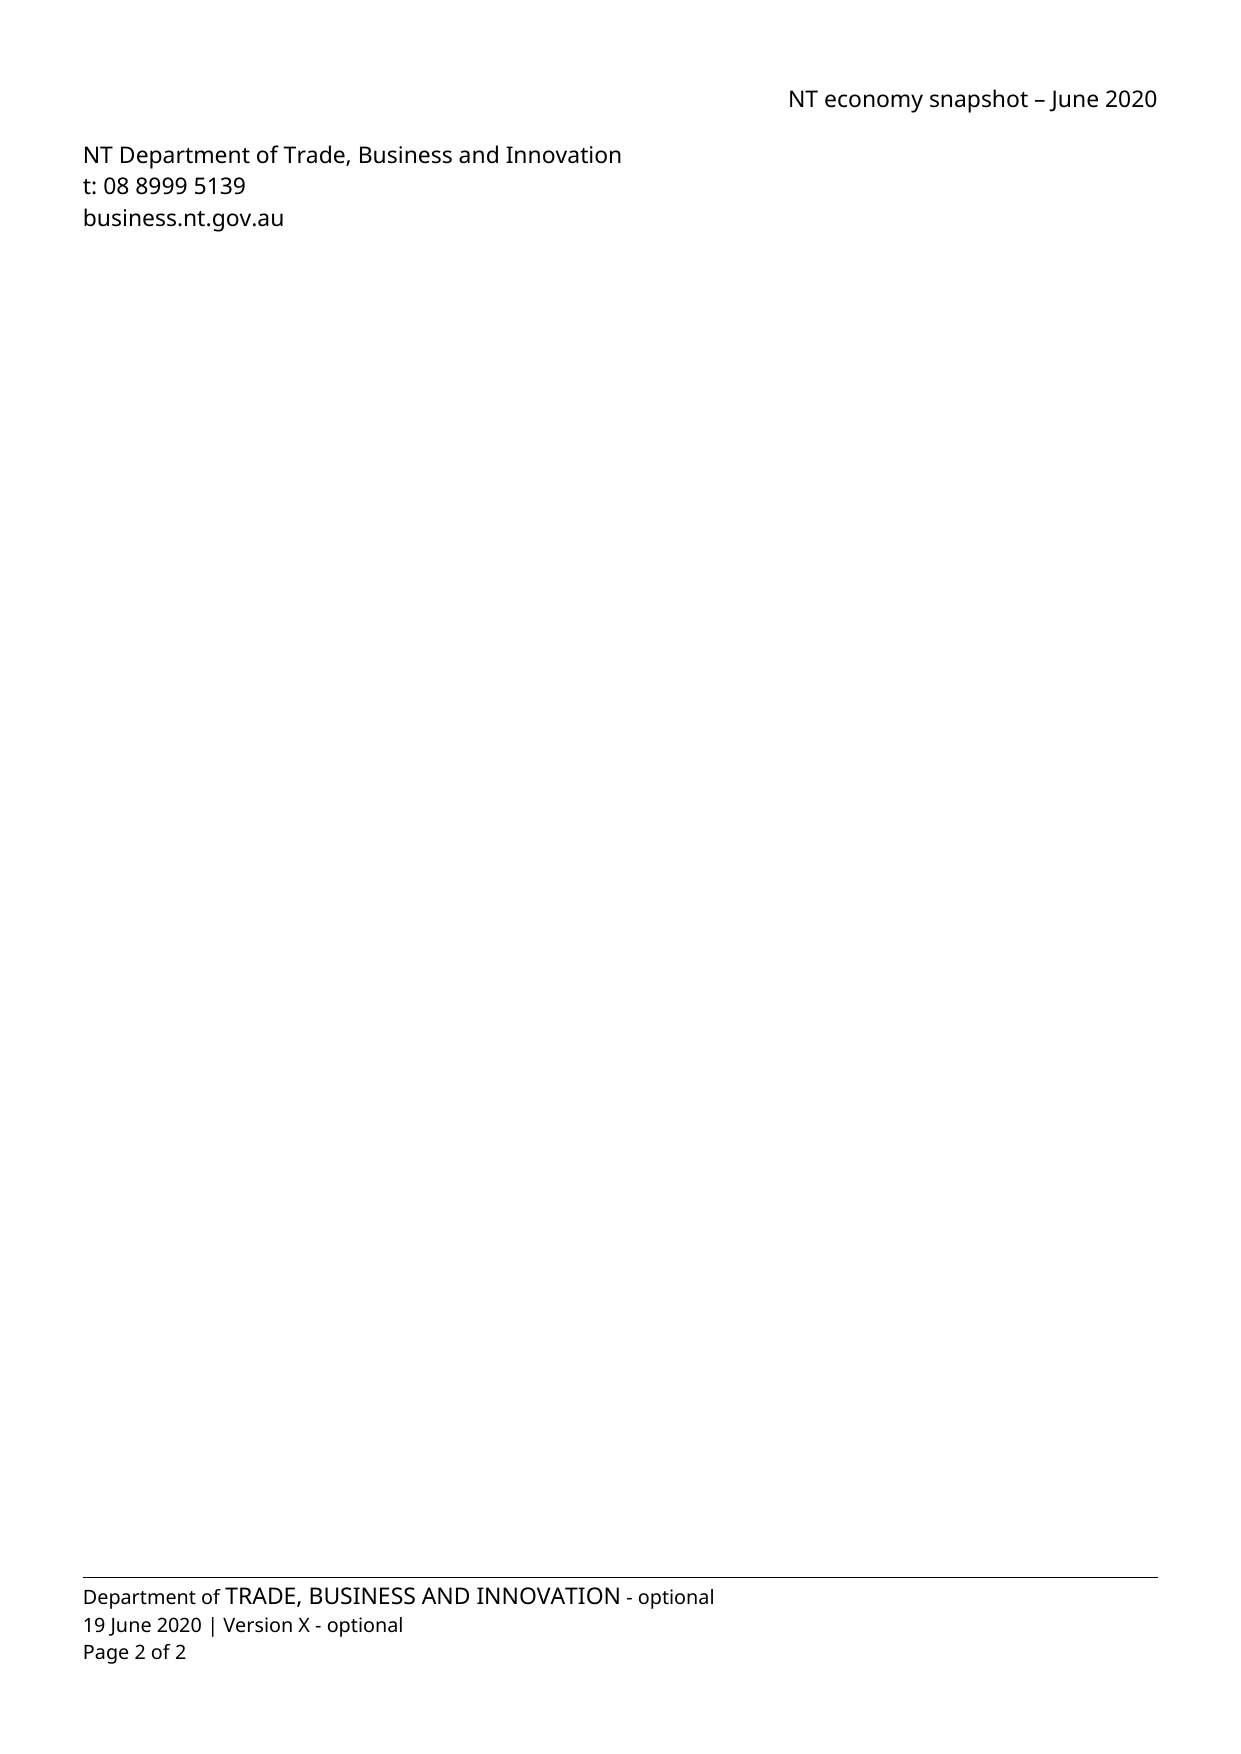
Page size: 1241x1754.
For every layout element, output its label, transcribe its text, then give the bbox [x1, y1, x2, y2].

text NT Department of Trade, Business and Innovation t: 08 8999 5139 business.nt.gov.au [83, 139, 1157, 233]
